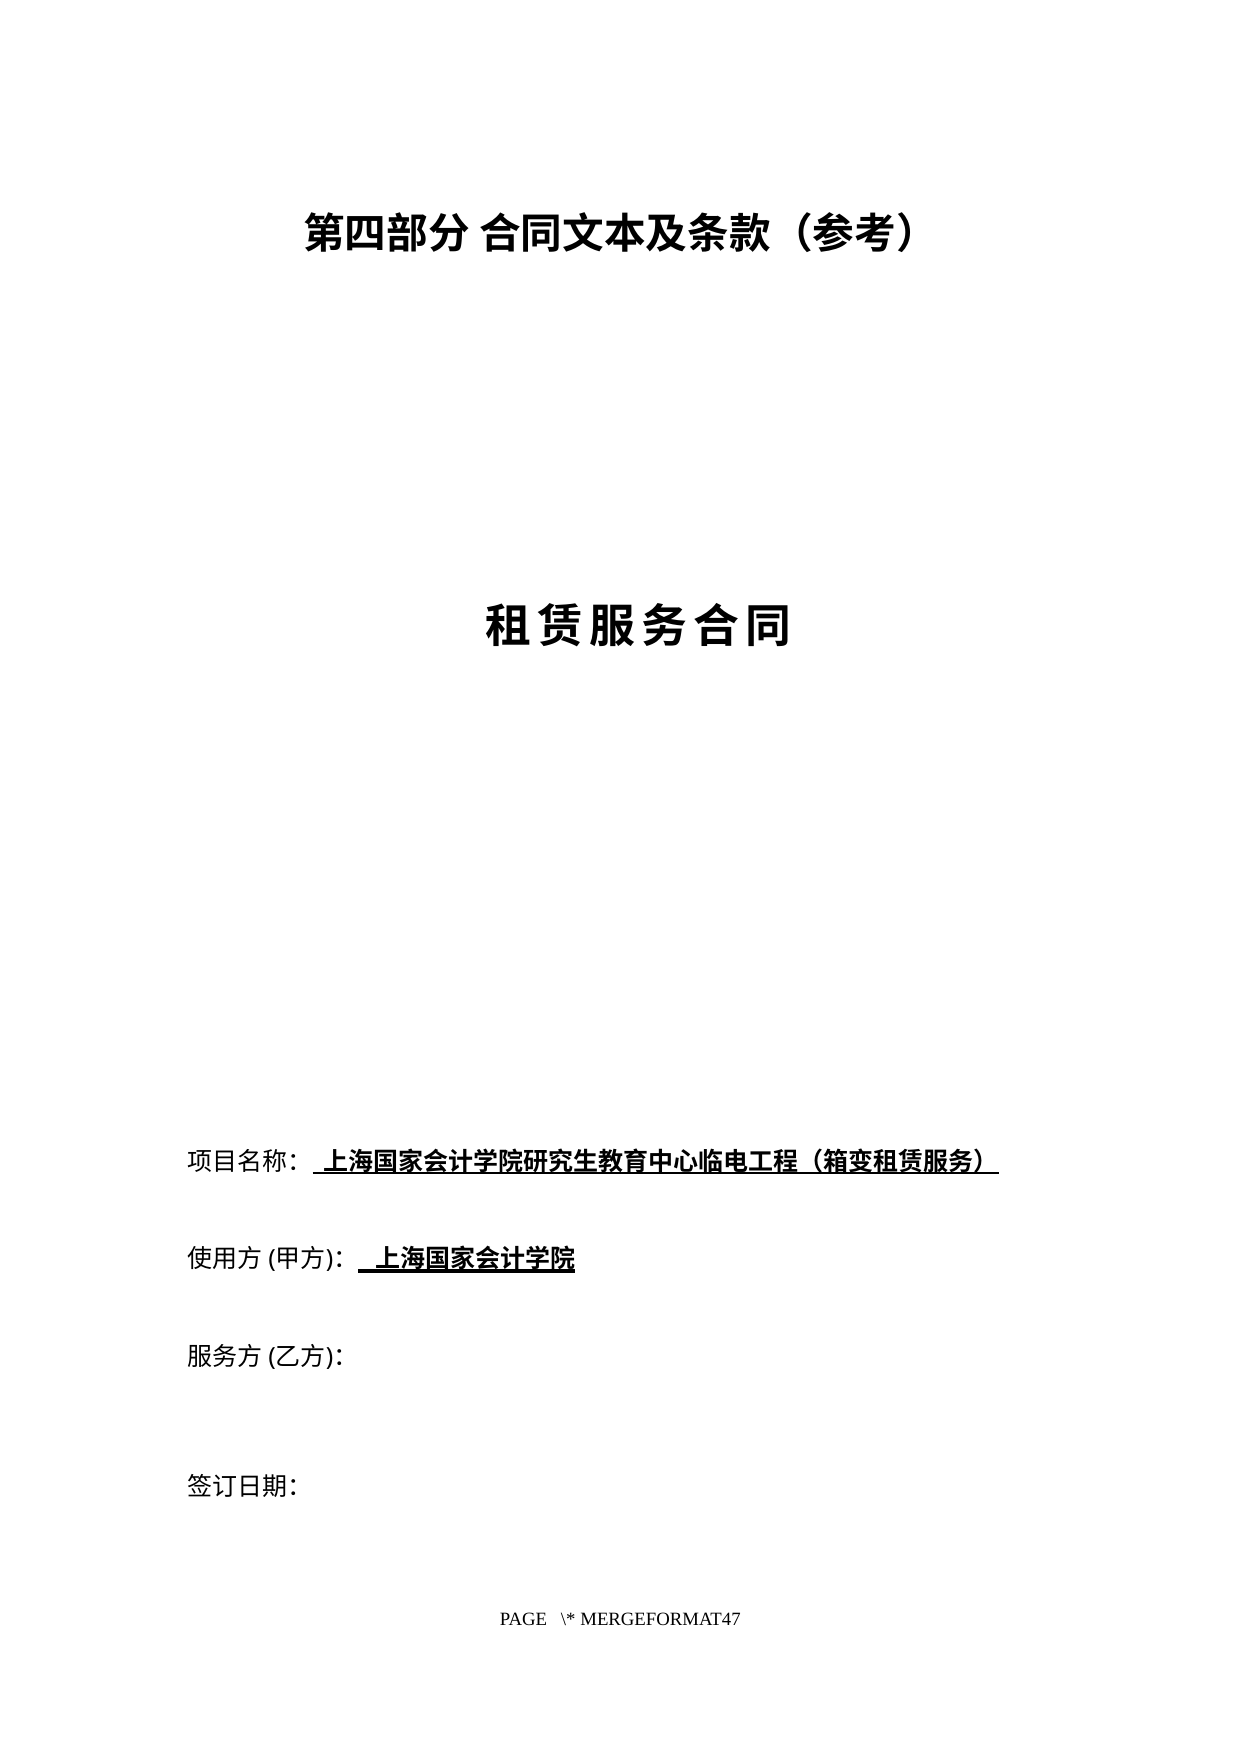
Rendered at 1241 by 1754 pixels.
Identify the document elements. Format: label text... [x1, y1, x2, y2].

text 项目名称： 上海国家会计学院研究生教育中心临电工程（箱变租赁服务） [187, 1127, 1053, 1192]
subtitle 第四部分 合同文本及条款（参考） [187, 197, 1053, 262]
text 使用方 (甲方)： 上海国家会计学院 [187, 1224, 1053, 1289]
text 租赁服务合同 [187, 574, 1053, 672]
text 签订日期： [187, 1452, 1053, 1517]
text 服务方 (乙方)： [187, 1322, 1053, 1387]
